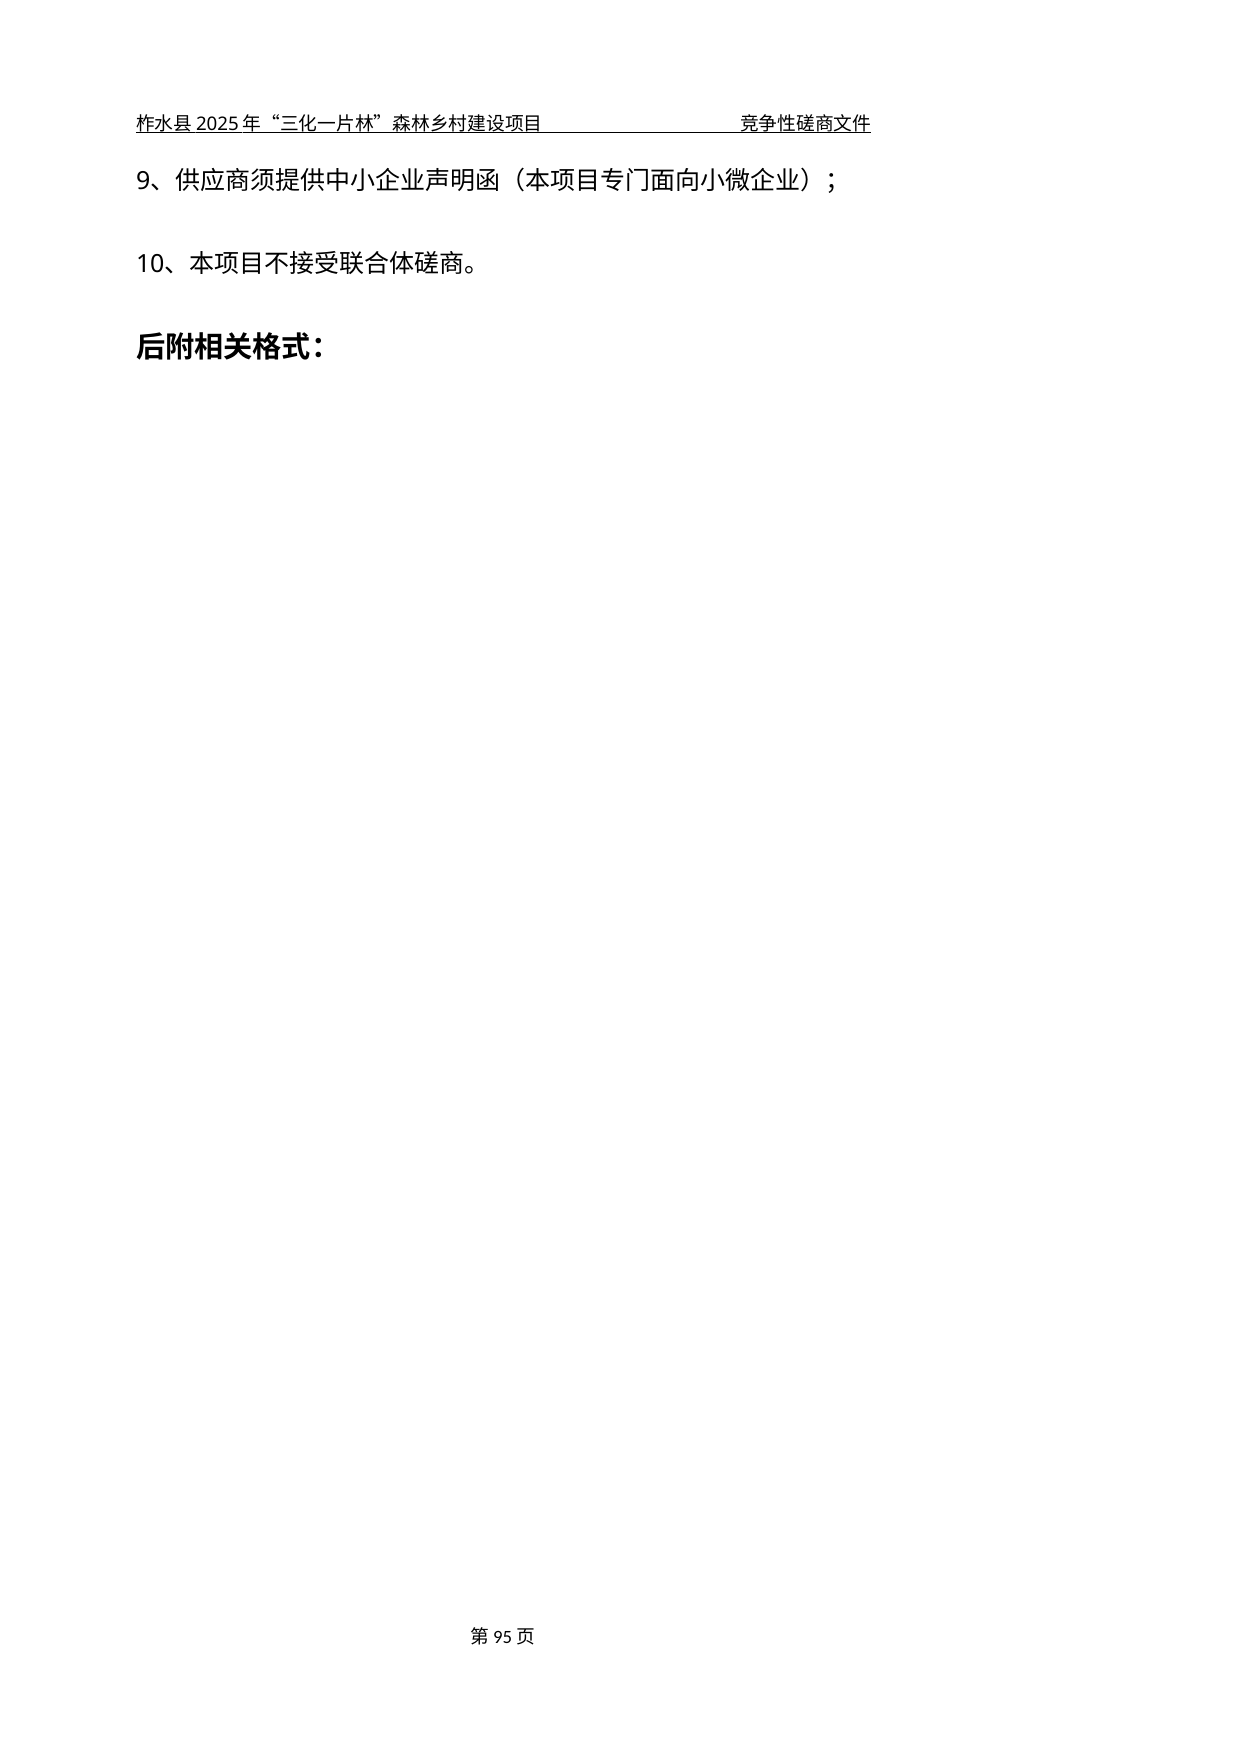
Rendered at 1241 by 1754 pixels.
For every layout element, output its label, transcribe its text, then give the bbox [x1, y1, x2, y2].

text 10、本项目不接受联合体磋商。 [136, 229, 1104, 294]
text 后附相关格式： [136, 312, 1104, 377]
text 9、供应商须提供中小企业声明函（本项目专门面向小微企业）； [136, 146, 1104, 211]
